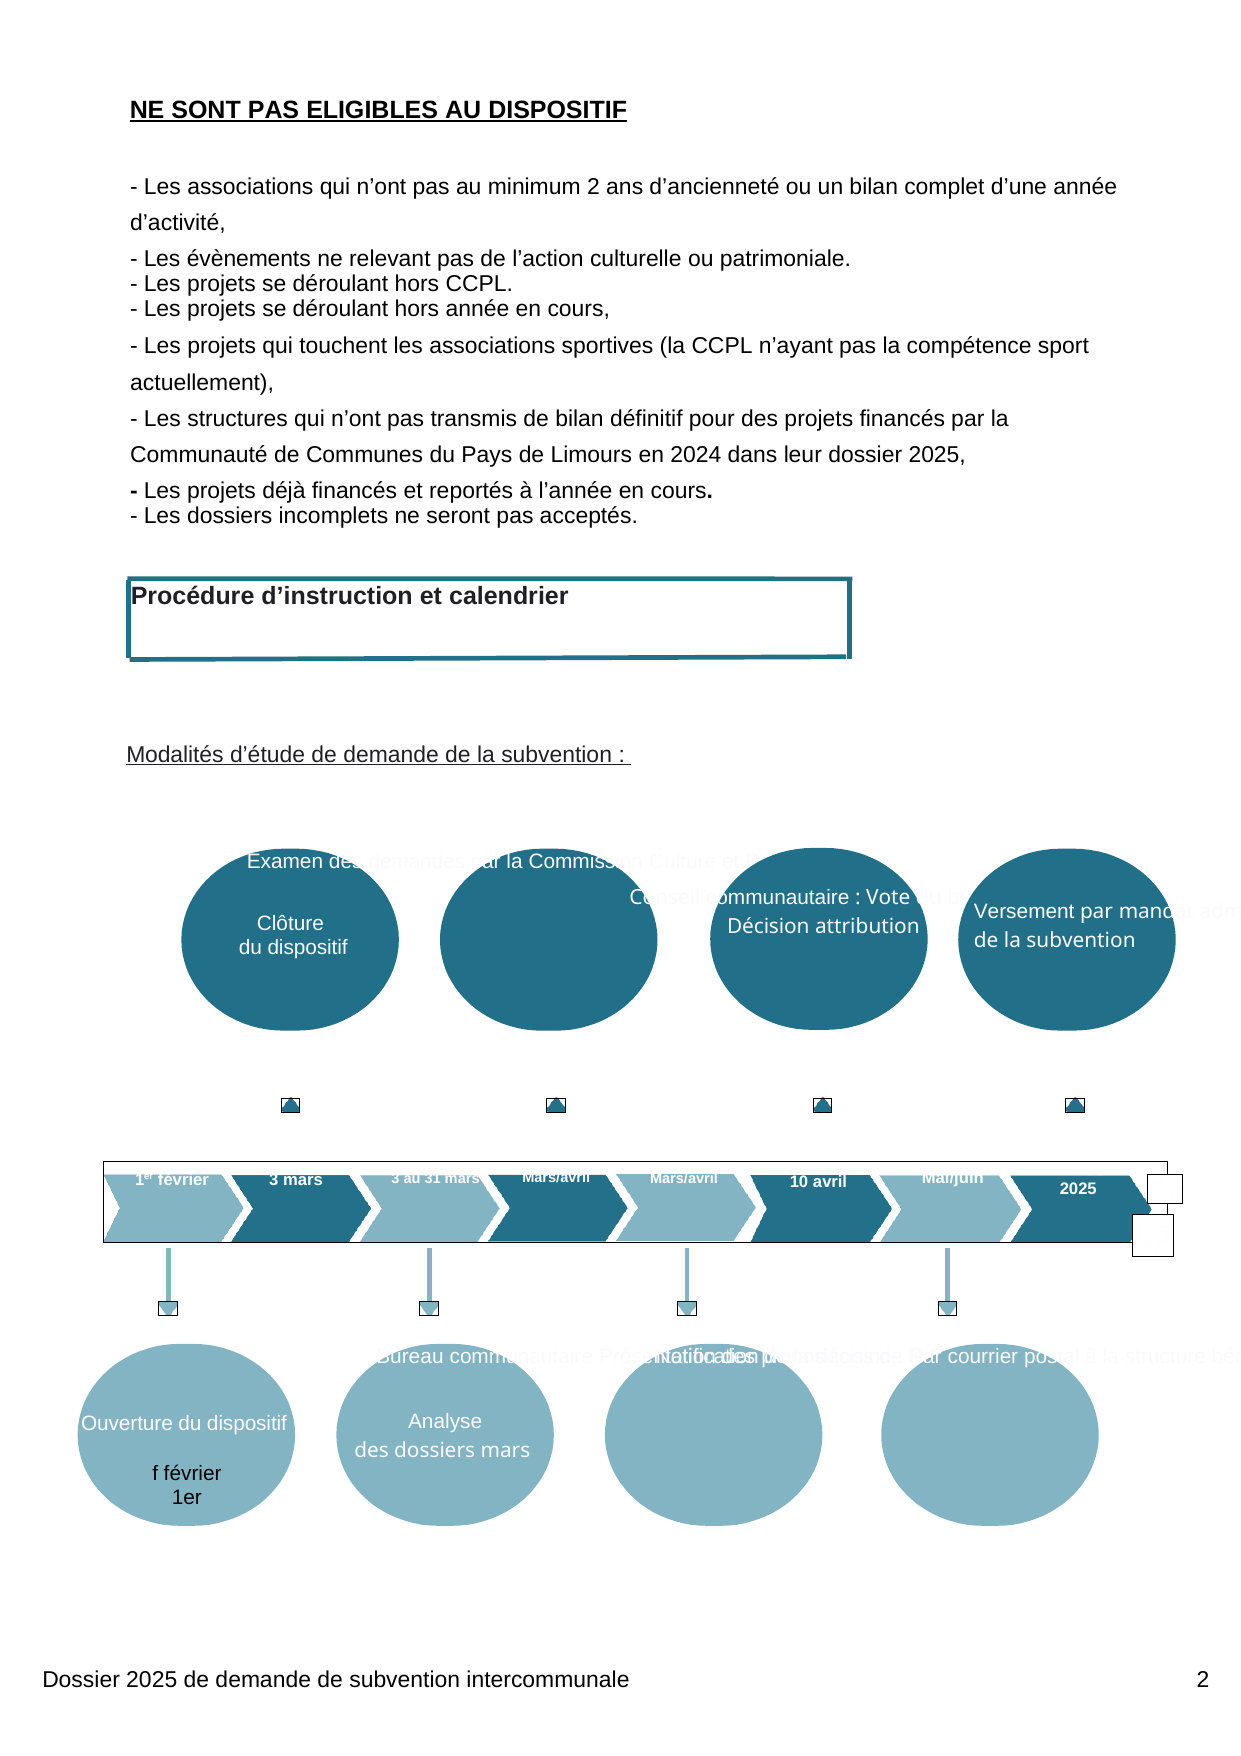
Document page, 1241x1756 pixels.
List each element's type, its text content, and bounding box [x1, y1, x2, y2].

picture [547, 1099, 565, 1112]
list Les projets se déroulant hors année en cours, [130, 297, 1209, 322]
list Les projets déjà financés et reportés à l’année en cours. [130, 478, 1209, 503]
picture [104, 1162, 1174, 1242]
list Les évènements ne relevant pas de l’action culturelle ou patrimoniale. [130, 246, 1209, 271]
list Les structures qui n’ont pas transmis de bilan définitif pour des projets financés par la Communauté de Communes du Pays de Limours en 2024 dans leur dossier 2025, [130, 405, 1011, 468]
list Les associations qui n’ont pas au minimum 2 ans d’ancienneté ou un bilan complet d’une année d’activité, [130, 173, 1120, 236]
picture [678, 1302, 696, 1315]
list Les projets qui touchent les associations sportives (la CCPL n’ayant pas la compétence sport actuellement), [130, 332, 1091, 395]
picture [939, 1302, 956, 1315]
picture [1133, 1215, 1173, 1256]
text NE SONT PAS ELIGIBLES AU DISPOSITIF [129, 94, 1209, 123]
picture [1066, 1099, 1084, 1112]
text Modalités d’étude de demande de la subvention : [126, 741, 1209, 767]
picture [1148, 1175, 1182, 1203]
picture [420, 1302, 438, 1315]
list Les projets se déroulant hors CCPL. [130, 271, 1209, 297]
picture [159, 1302, 177, 1315]
picture [814, 1099, 831, 1112]
picture [282, 1099, 299, 1112]
list Les dossiers incomplets ne seront pas acceptés. [130, 503, 1209, 529]
